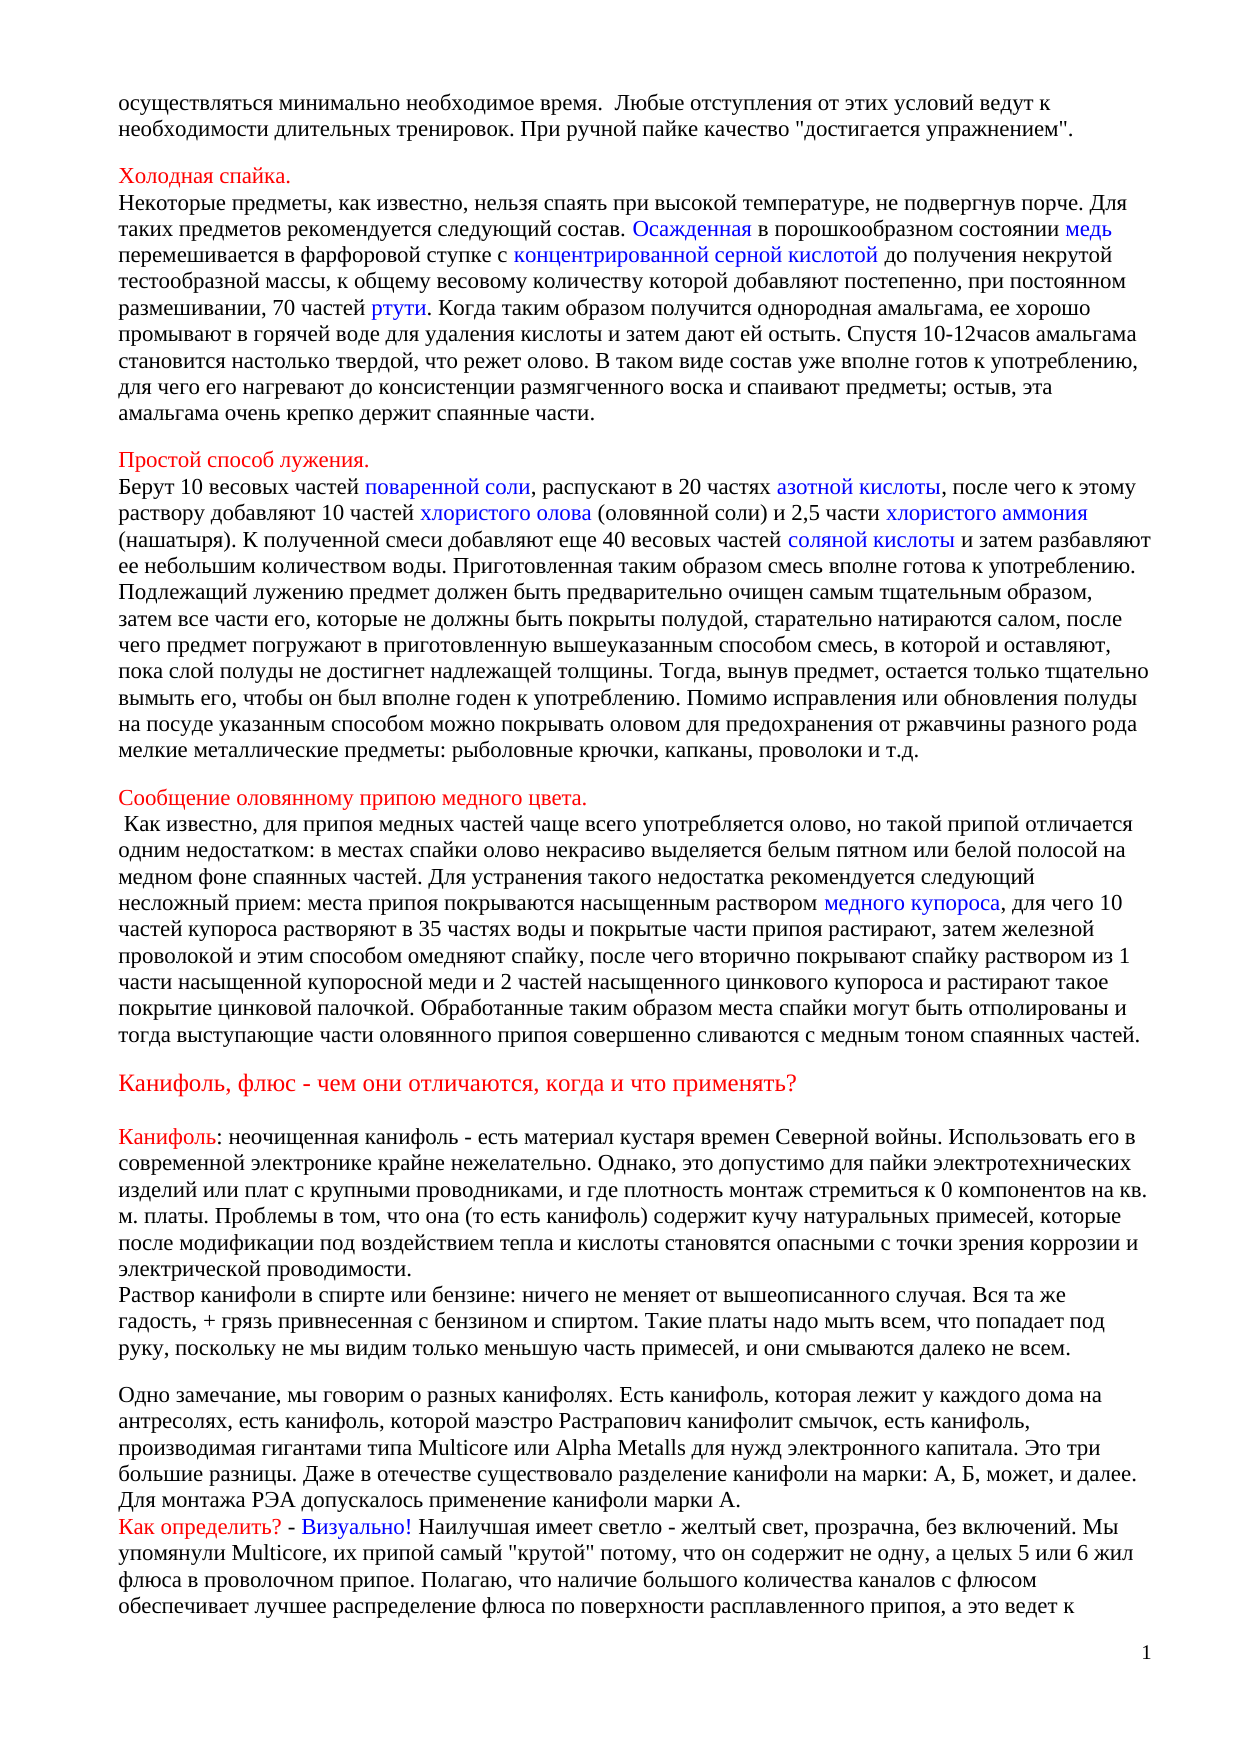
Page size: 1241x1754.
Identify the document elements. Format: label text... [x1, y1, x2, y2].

text Канифоль, флюс - чем они отличаются, когда и что применять? [118, 1068, 1152, 1097]
text Берут 10 весовых частей поваренной соли, распускают в 20 частях азотной кислоты, после чего к этому раствору добавляют 10 частей хлористого олова (оловянной соли) и 2,5 части хлористого аммония (нашатыря). К полученной смеси добавляют еще 40 весовых частей соляной кислоты и затем разбавляют ее небольшим количеством воды. Приготовленная таким образом смесь вполне готова к употреблению. Подлежащий лужению предмет должен быть предварительно очищен самым тщательным образом, затем все части его, которые не должны быть покрыты полудой, старательно натираются салом, после чего предмет погружают в приготовленную вышеуказанным способом смесь, в которой и оставляют, пока слой полуды не достигнет надлежащей толщины. Тогда, вынув предмет, остается только тщательно вымыть его, чтобы он был вполне годен к употреблению. Помимо исправления или обновления полуды на посуде указанным способом можно покрывать оловом для предохранения от ржавчины разного рода мелкие металлические предметы: рыболовные крючки, капканы, проволоки и т.д. [118, 473, 1152, 763]
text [118, 89, 1152, 141]
text Сообщение оловянному припою медного цвета. [118, 784, 1152, 810]
text Простой способ лужения. [118, 447, 1152, 473]
text Холодная спайка. [118, 162, 1152, 188]
text Как известно, для припоя медных частей чаще всего употребляется олово, но такой припой отличается одним недостатком: в местах спайки олово некрасиво выделяется белым пятном или белой полосой на медном фоне спаянных частей. Для устранения такого недостатка рекомендуется следующий несложный прием: места припоя покрываются насыщенным раствором медного купороса, для чего 10 частей купороса растворяют в 35 частях воды и покрытые части припоя растирают, затем железной проволокой и этим способом омедняют спайку, после чего вторично покрывают спайку раствором из 1 части насыщенной купоросной меди и 2 частей насыщенного цинкового купороса и растирают такое покрытие цинковой палочкой. Обработанные таким образом места спайки могут быть отполированы и тогда выступающие части оловянного припоя совершенно сливаются с медным тоном спаянных частей. [118, 810, 1152, 1047]
text Одно замечание, мы говорим о разных канифолях. Есть канифоль, которая лежит у каждого дома на антресолях, есть канифоль, которой маэстро Растрапович канифолит смычок, есть канифоль, производимая гигантами типа Multicore или Alpha Metalls для нужд электронного капитала. Это три большие разницы. Даже в отечестве существовало разделение канифоли на марки: А, Б, может, и далее. Для монтажа РЭА допускалось применение канифоли марки А. [118, 1381, 1152, 1513]
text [118, 1513, 1152, 1618]
text Некоторые предметы, как известно, нельзя спаять при высокой температуре, не подвергнув порче. Для таких предметов рекомендуется следующий состав. Осажденная в порошкообразном состоянии медь перемешивается в фарфоровой ступке с концентрированной серной кислотой до получения некрутой тестообразной массы, к общему весовому количеству которой добавляют постепенно, при постоянном размешивании, 70 частей ртути. Когда таким образом получится однородная амальгама, ее хорошо промывают в горячей воде для удаления кислоты и затем дают ей остыть. Спустя 10-12часов амальгама становится настолько твердой, что режет олово. В таком виде состав уже вполне готов к употреблению, для чего его нагревают до консистенции размягченного воска и спаивают предметы; остыв, эта амальгама очень крепко держит спаянные части. [118, 188, 1152, 426]
text Канифоль: неочищенная канифоль - есть материал кустаря времен Северной войны. Использовать его в современной электронике крайне нежелательно. Однако, это допустимо для пайки электротехнических изделий или плат с крупными проводниками, и где плотность монтаж стремиться к 0 компонентов на кв. м. платы. Проблемы в том, что она (то есть канифоль) содержит кучу натуральных примесей, которые после модификации под воздействием тепла и кислоты становятся опасными с точки зрения коррозии и электрической проводимости. Раствор канифоли в спирте или бензине: ничего не меняет от вышеописанного случая. Вся та же гадость, + грязь привнесенная с бензином и спиртом. Такие платы надо мыть всем, что попадает под руку, поскольку не мы видим только меньшую часть примесей, и они смываются далеко не всем. [118, 1123, 1152, 1360]
